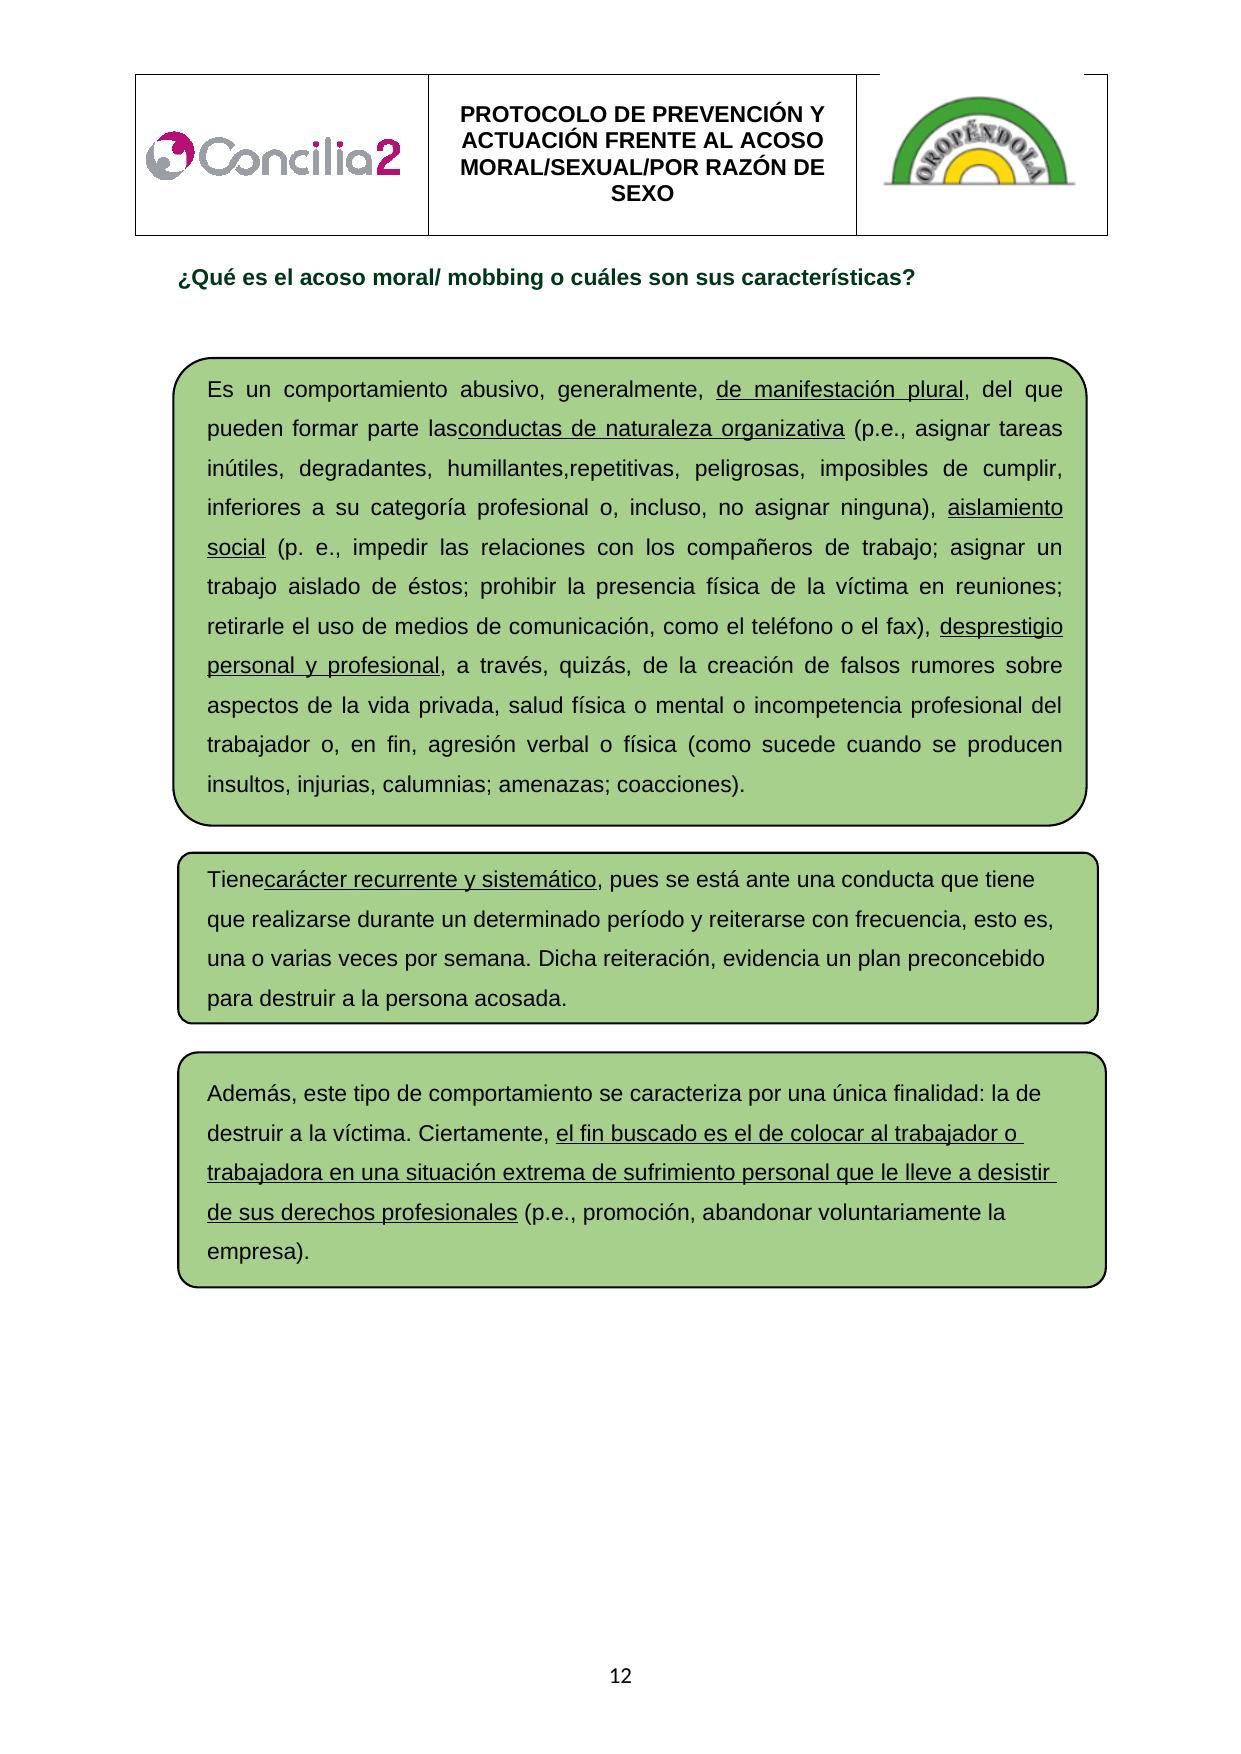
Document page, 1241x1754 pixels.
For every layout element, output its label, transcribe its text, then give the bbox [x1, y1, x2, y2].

text Es un comportamiento abusivo, generalmente, de manifestación plural, del que pueden formar parte lasconductas de naturaleza organizativa (p.e., asignar tareas inútiles, degradantes, humillantes,repetitivas, peligrosas, imposibles de cumplir, inferiores a su categoría profesional o, incluso, no asignar ninguna), aislamiento social (p. e., impedir las relaciones con los compañeros de trabajo; asignar un trabajo aislado de éstos; prohibir la presencia física de la víctima en reuniones; retirarle el uso de medios de comunicación, como el teléfono o el fax), desprestigio personal y profesional, a través, quizás, de la creación de falsos rumores sobre aspectos de la vida privada, salud física o mental o incompetencia profesional del trabajador o, en fin, agresión verbal o física (como sucede cuando se producen insultos, injurias, calumnias; amenazas; coacciones). [207, 376, 1063, 797]
text Tienecarácter recurrente y sistemático, pues se está ante una conducta que tiene que realizarse durante un determinado período y reiterarse con frecuencia, esto es, una o varias veces por semana. Dicha reiteración, evidencia un plan preconcebido para destruir a la persona acosada. [177, 827, 1063, 1011]
picture [879, 74, 1085, 221]
text ¿Qué es el acoso moral/ mobbing o cuáles son sus características? [177, 264, 1063, 290]
picture [143, 117, 403, 194]
text Además, este tipo de comportamiento se caracteriza por una única finalidad: la de destruir a la víctima. Ciertamente, el fin buscado es el de colocar al trabajador o trabajadora en una situación extrema de sufrimiento personal que le lleve a desistir de sus derechos profesionales (p.e., promoción, abandonar voluntariamente la empresa). [177, 1041, 1063, 1265]
